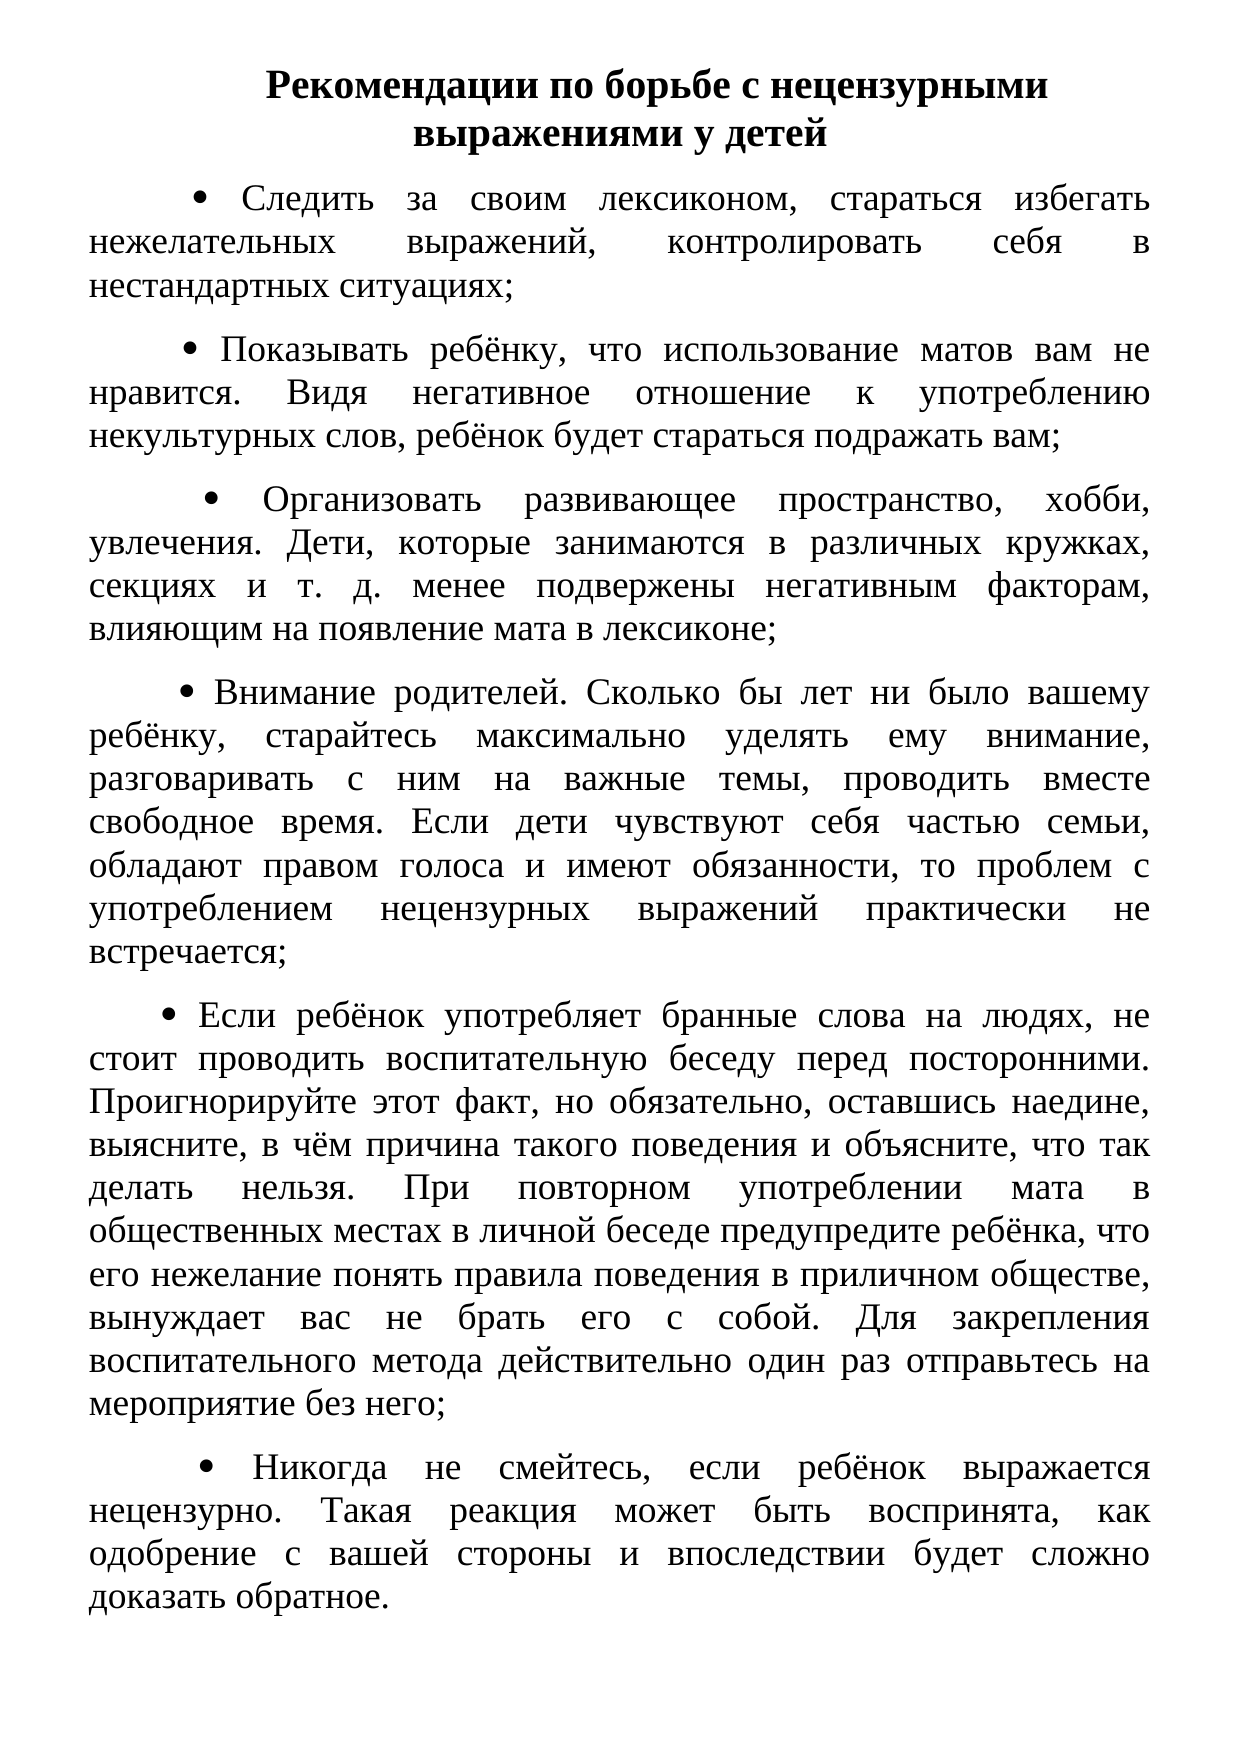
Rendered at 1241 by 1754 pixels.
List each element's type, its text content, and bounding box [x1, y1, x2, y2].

text Организовать развивающее пространство, хобби, увлечения. Дети, которые занимаются в различных кружках, секциях и т. д. менее подвержены негативным факторам, влияющим на появление мата в лексиконе; [89, 476, 1152, 649]
text Никогда не смейтесь, если ребёнок выражается нецензурно. Такая реакция может быть воспринята, как одобрение с вашей стороны и впоследствии будет сложно доказать обратное. [89, 1444, 1152, 1617]
text Внимание родителей. Сколько бы лет ни было вашему ребёнку, старайтесь максимально уделять ему внимание, разговаривать с ним на важные темы, проводить вместе свободное время. Если дети чувствуют себя частью семьи, обладают правом голоса и имеют обязанности, то проблем с употреблением нецензурных выражений практически не встречается; [89, 669, 1152, 971]
text Если ребёнок употребляет бранные слова на людях, не стоит проводить воспитательную беседу перед посторонними. Проигнорируйте этот факт, но обязательно, оставшись наедине, выясните, в чём причина такого поведения и объясните, что так делать нельзя. При повторном употреблении мата в общественных местах в личной беседе предупредите ребёнка, что его нежелание понять правила поведения в приличном обществе, вынуждает вас не брать его с собой. Для закрепления воспитательного метода действительно один раз отправьтесь на мероприятие без него; [89, 992, 1152, 1423]
text Рекомендации по борьбе с нецензурными выражениями у детей [89, 59, 1152, 155]
text Следить за своим лексиконом, стараться избегать нежелательных выражений, контролировать себя в нестандартных ситуациях; [89, 176, 1152, 305]
text Показывать ребёнку, что использование матов вам не нравится. Видя негативное отношение к употреблению некультурных слов, ребёнок будет стараться подражать вам; [89, 326, 1152, 455]
